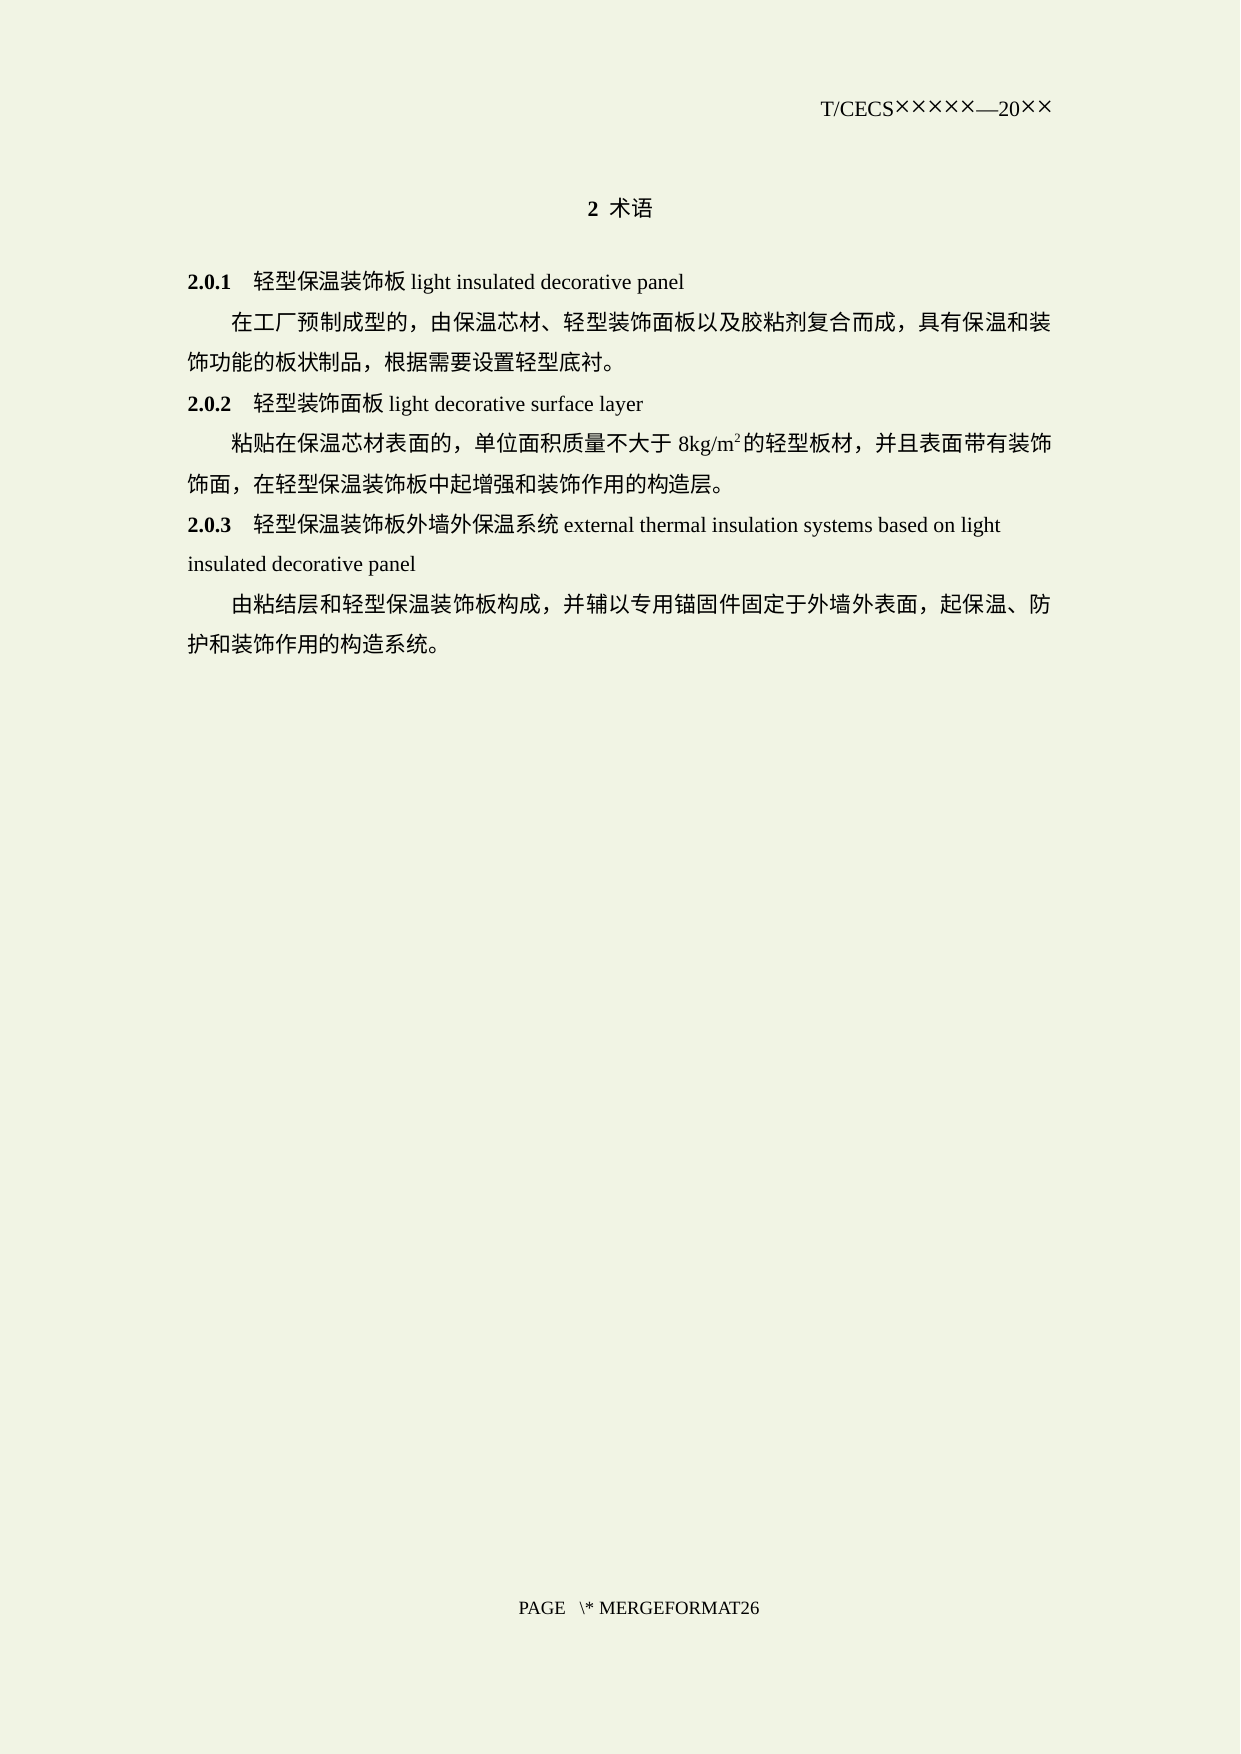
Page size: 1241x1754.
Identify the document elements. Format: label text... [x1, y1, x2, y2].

text 在工厂预制成型的，由保温芯材、轻型装饰面板以及胶粘剂复合而成，具有保温和装饰功能的板状制品，根据需要设置轻型底衬。 [187, 304, 1053, 377]
list 轻型保温装饰板外墙外保温系统external thermal insulation systems based on light insulated decorative panel [187, 507, 1053, 580]
list 轻型装饰面板light decorative surface layer [187, 385, 1053, 418]
text 粘贴在保温芯材表面的，单位面积质量不大于8kg/m2的轻型板材，并且表面带有装饰饰面，在轻型保温装饰板中起增强和装饰作用的构造层。 [187, 426, 1053, 499]
list 轻型保温装饰板light insulated decorative panel [187, 264, 1053, 296]
subtitle 术语 [187, 191, 1053, 223]
text 由粘结层和轻型保温装饰板构成，并辅以专用锚固件固定于外墙外表面，起保温、防护和装饰作用的构造系统。 [187, 586, 1053, 659]
